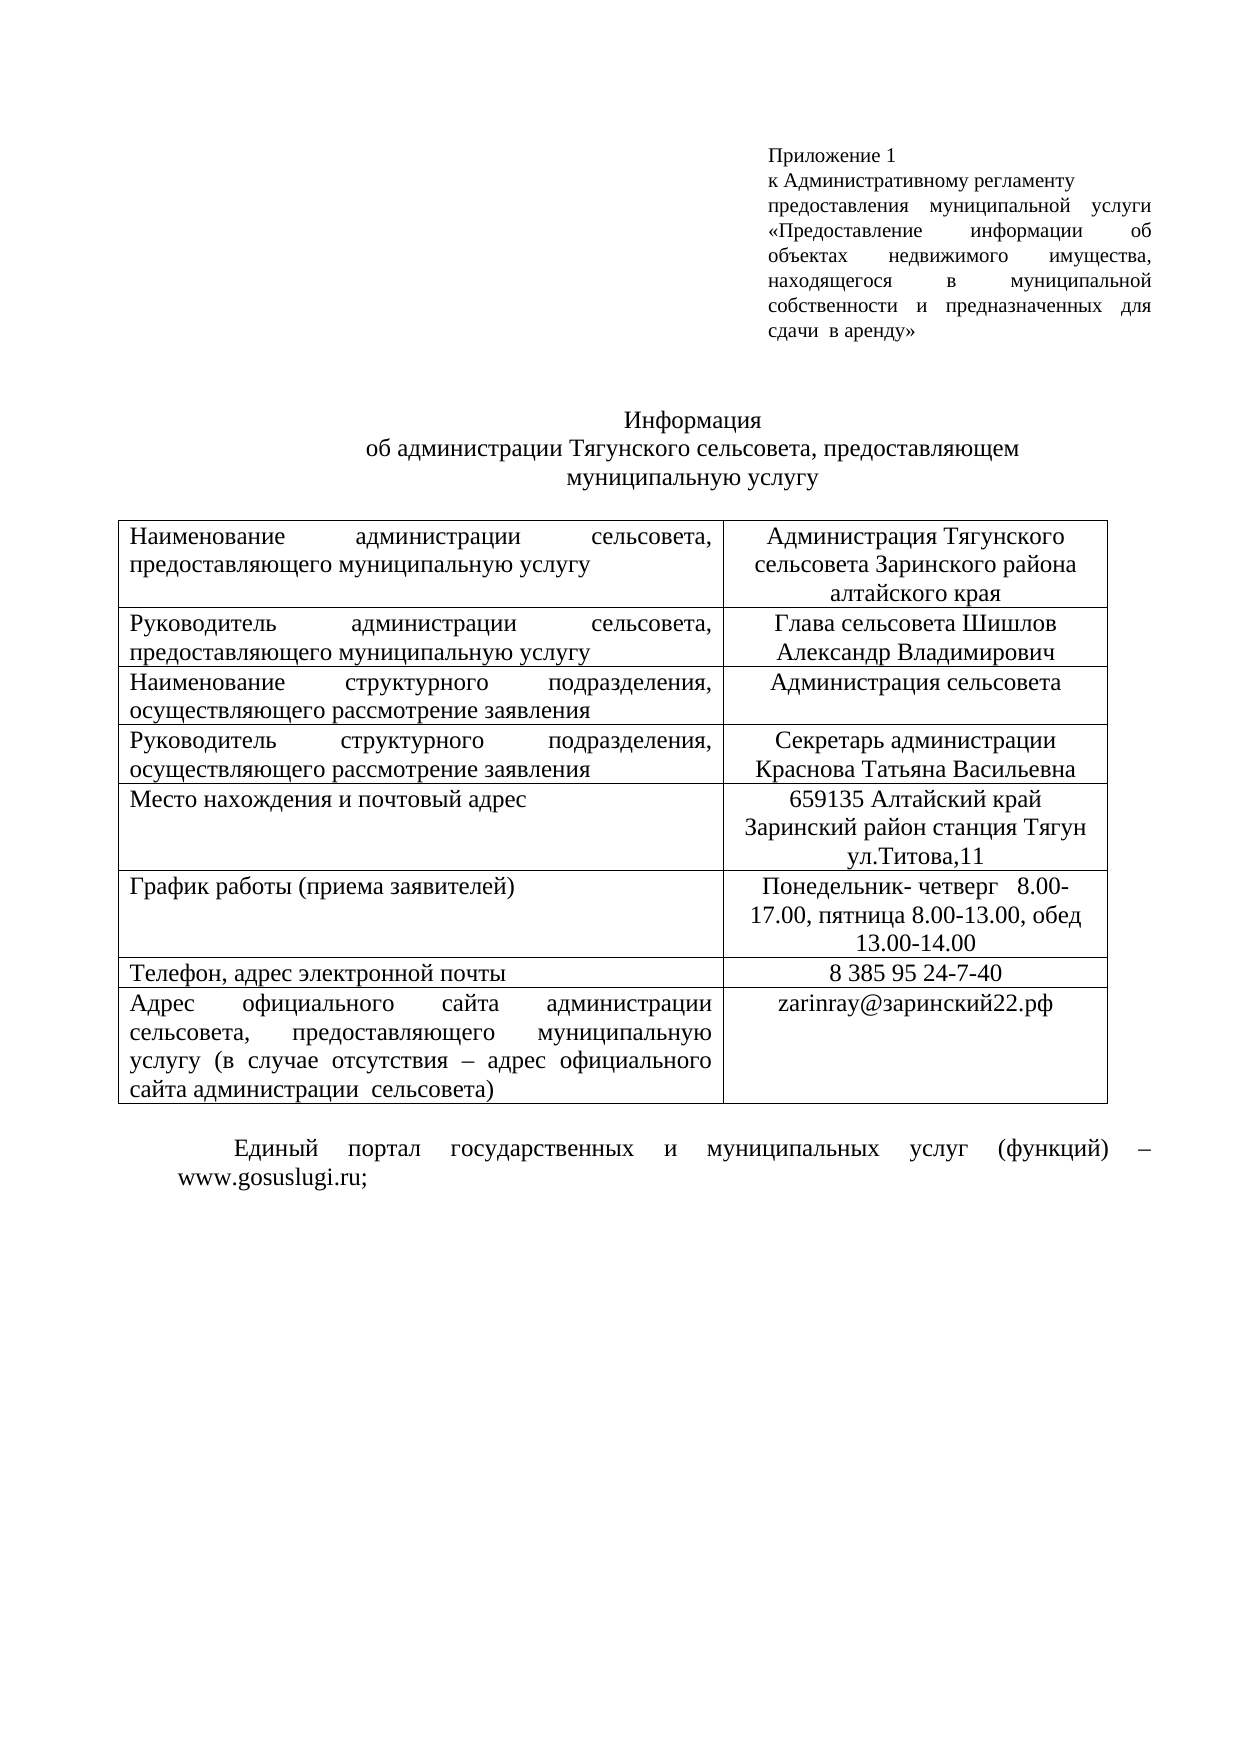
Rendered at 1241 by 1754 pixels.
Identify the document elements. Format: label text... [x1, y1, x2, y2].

table_header Администрация Тягунского сельсовета Заринского района алтайского края [724, 521, 1107, 607]
table_cell Руководитель структурного подразделения, осуществляющего рассмотрение заявления [119, 725, 723, 783]
text Приложение 1 [177, 142, 1152, 167]
table_cell zarinray@заринский22.рф [724, 988, 1107, 1103]
table_header Наименование администрации сельсовета, предоставляющего муниципальную услугу [119, 521, 723, 607]
table_cell Телефон, адрес электронной почты [119, 958, 723, 987]
text Информация [177, 405, 1152, 433]
table_cell Место нахождения и почтовый адрес [119, 784, 723, 870]
table_cell Глава сельсовета Шишлов Александр Владимирович [724, 608, 1107, 666]
table_cell Секретарь администрации Краснова Татьяна Васильевна [724, 725, 1107, 783]
table_cell Адрес официального сайта администрации сельсовета, предоставляющего муниципальную услугу (в случае отсутствия – адрес официального сайта администрации сельсовета) [119, 988, 723, 1103]
text об администрации Тягунского сельсовета, предоставляющем [177, 433, 1152, 462]
table_cell Понедельник- четверг 8.00-17.00, пятница 8.00-13.00, обед 13.00-14.00 [724, 871, 1107, 957]
table_cell Руководитель администрации сельсовета, предоставляющего муниципальную услугу [119, 608, 723, 666]
table_cell Наименование структурного подразделения, осуществляющего рассмотрение заявления [119, 667, 723, 724]
table_cell График работы (приема заявителей) [119, 871, 723, 957]
table_cell Администрация сельсовета [724, 667, 1107, 724]
text Единый портал государственных и муниципальных услуг (функций) – www.gosuslugi.ru; [177, 1133, 1152, 1190]
text к Административному регламенту [768, 167, 1152, 192]
text муниципальную услугу [177, 462, 1152, 491]
table_cell 8 385 95 24-7-40 [724, 958, 1107, 987]
text предоставления муниципальной услуги «Предоставление информации об объектах недвижимого имущества, находящегося в муниципальной собственности и предназначенных для сдачи в аренду» [768, 192, 1152, 342]
table_cell 659135 Алтайский край Заринский район станция Тягун ул.Титова,11 [724, 784, 1107, 870]
